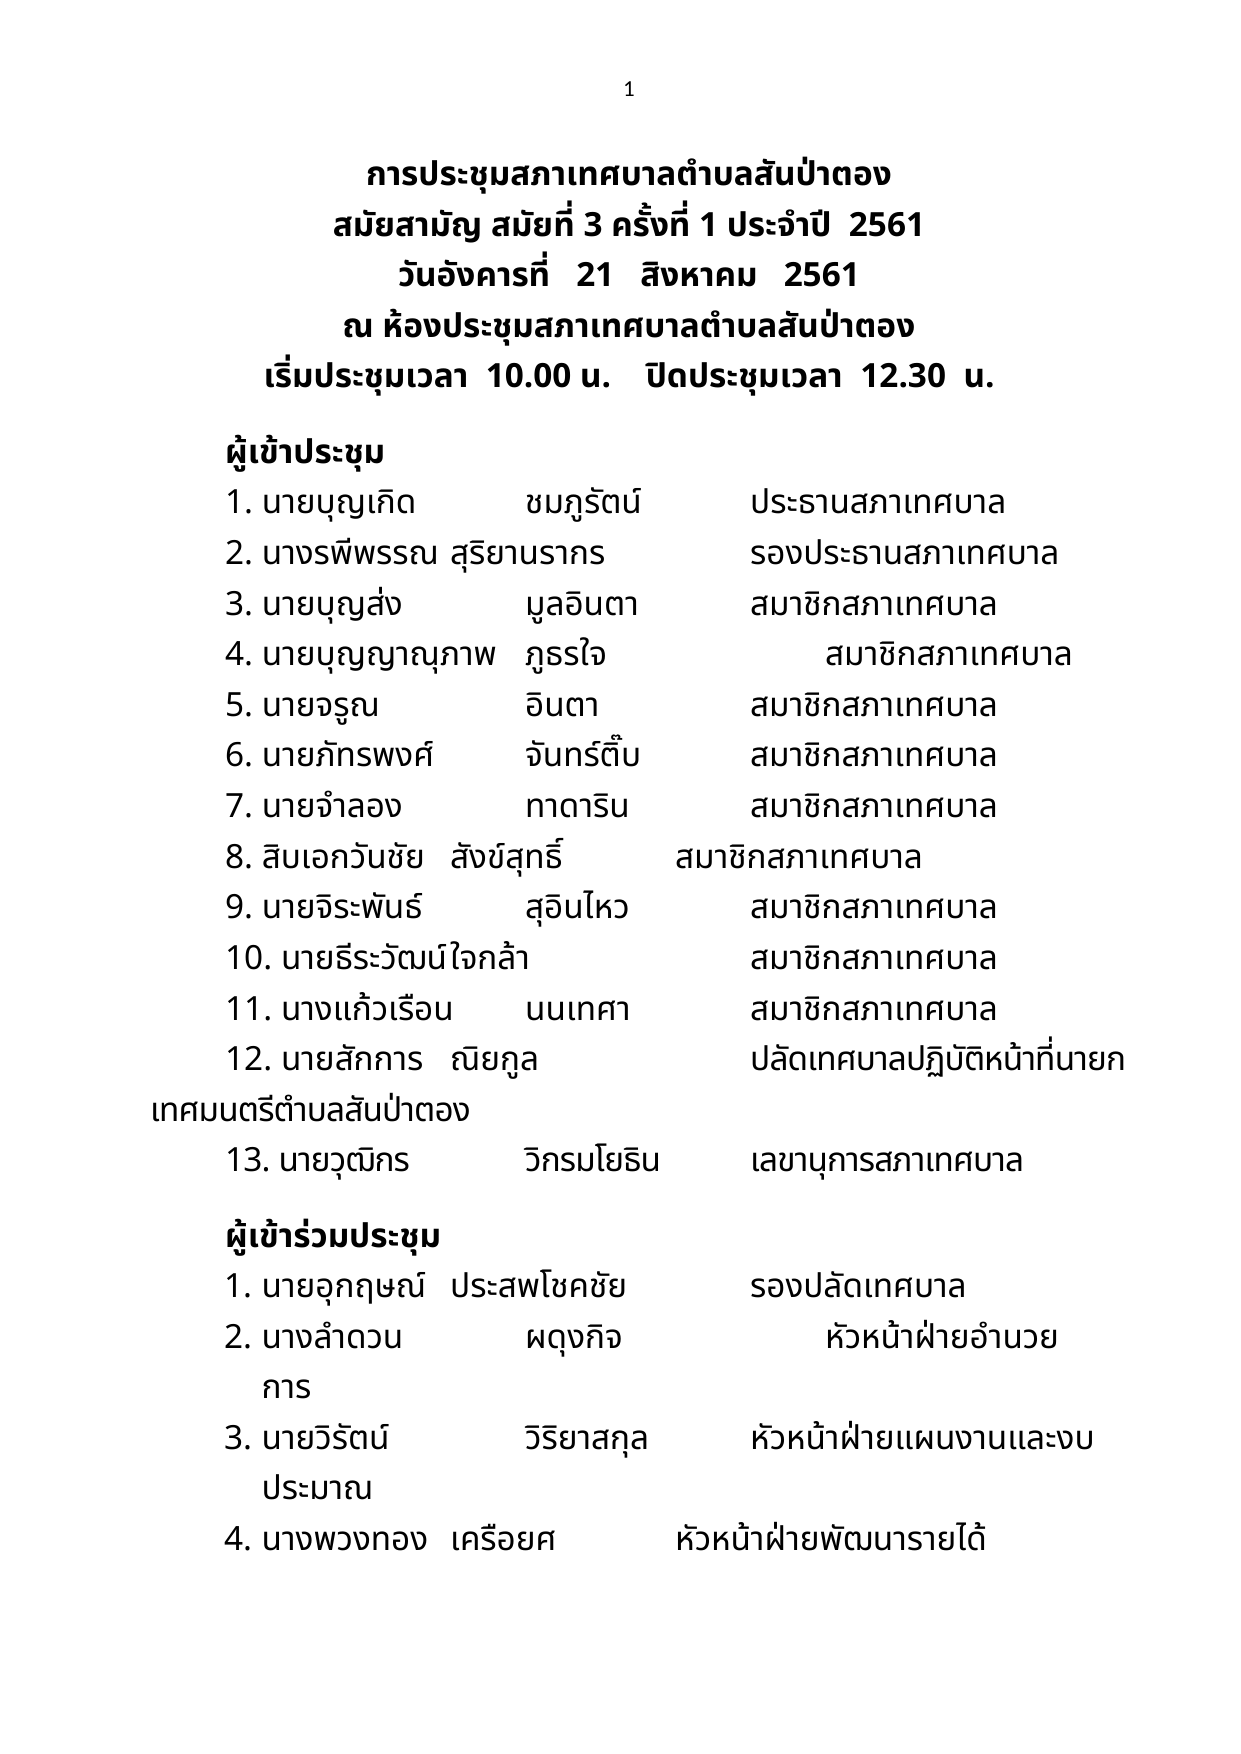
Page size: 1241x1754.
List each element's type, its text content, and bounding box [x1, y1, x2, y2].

list นายวิรัตน์ วิริยาสกุล หัวหน้าฝ่ายแผนงานและงบประมาณ [224, 1414, 1107, 1515]
text 9. นายจิระพันธ์ สุอินไหว สมาชิกสภาเทศบาล [150, 883, 1107, 934]
text 4. นายบุญญาณุภาพ ภูธรใจ สมาชิกสภาเทศบาล [150, 630, 1107, 681]
text ผู้เข้าร่วมประชุม [150, 1212, 1107, 1262]
text 11. นางแก้วเรือน นนเทศา สมาชิกสภาเทศบาล [150, 984, 1107, 1035]
list นายอุกฤษณ์ ประสพโชคชัย รองปลัดเทศบาล [224, 1262, 1107, 1313]
list นางลำดวน ผดุงกิจ หัวหน้าฝ่ายอำนวยการ [224, 1313, 1107, 1414]
text 6. นายภัทรพงศ์ จันทร์ติ๊บ สมาชิกสภาเทศบาล [150, 731, 1107, 782]
text 2. นางรพีพรรณ สุริยานรากร รองประธานสภาเทศบาล [150, 529, 1107, 579]
text วันอังคารที่ 21 สิงหาคม 2561 [150, 251, 1107, 302]
text 10. นายธีระวัฒน์ ใจกล้า สมาชิกสภาเทศบาล [150, 934, 1107, 984]
text 5. นายจรูณ อินตา สมาชิกสภาเทศบาล [150, 681, 1107, 731]
text 8. สิบเอกวันชัย สังข์สุทธิ์ สมาชิกสภาเทศบาล [150, 832, 1107, 883]
text 13. นายวุฒิกร วิกรมโยธิน เลขานุการสภาเทศบาล [150, 1136, 1201, 1187]
text 3. นายบุญส่ง มูลอินตา สมาชิกสภาเทศบาล [150, 579, 1107, 630]
text สมัยสามัญ สมัยที่ 3 ครั้งที่ 1 ประจำปี 2561 [150, 200, 1107, 251]
text 12. นายสักการ ณิยกูล ปลัดเทศบาลปฏิบัติหน้าที่นายกเทศมนตรีตำบลสันป่าตอง [150, 1035, 1201, 1136]
text ณ ห้องประชุมสภาเทศบาลตำบลสันป่าตอง [150, 302, 1107, 352]
text การประชุมสภาเทศบาลตำบลสันป่าตอง [150, 150, 1107, 200]
text เริ่มประชุมเวลา 10.00 น. ปิดประชุมเวลา 12.30 น. [150, 352, 1107, 403]
text ผู้เข้าประชุม [150, 428, 1107, 478]
text 7. นายจำลอง ทาดาริน สมาชิกสภาเทศบาล [150, 782, 1107, 832]
list นางพวงทอง เครือยศ หัวหน้าฝ่ายพัฒนารายได้ [224, 1515, 1107, 1565]
text 1. นายบุญเกิด ชมภูรัตน์ ประธานสภาเทศบาล [150, 478, 1107, 529]
